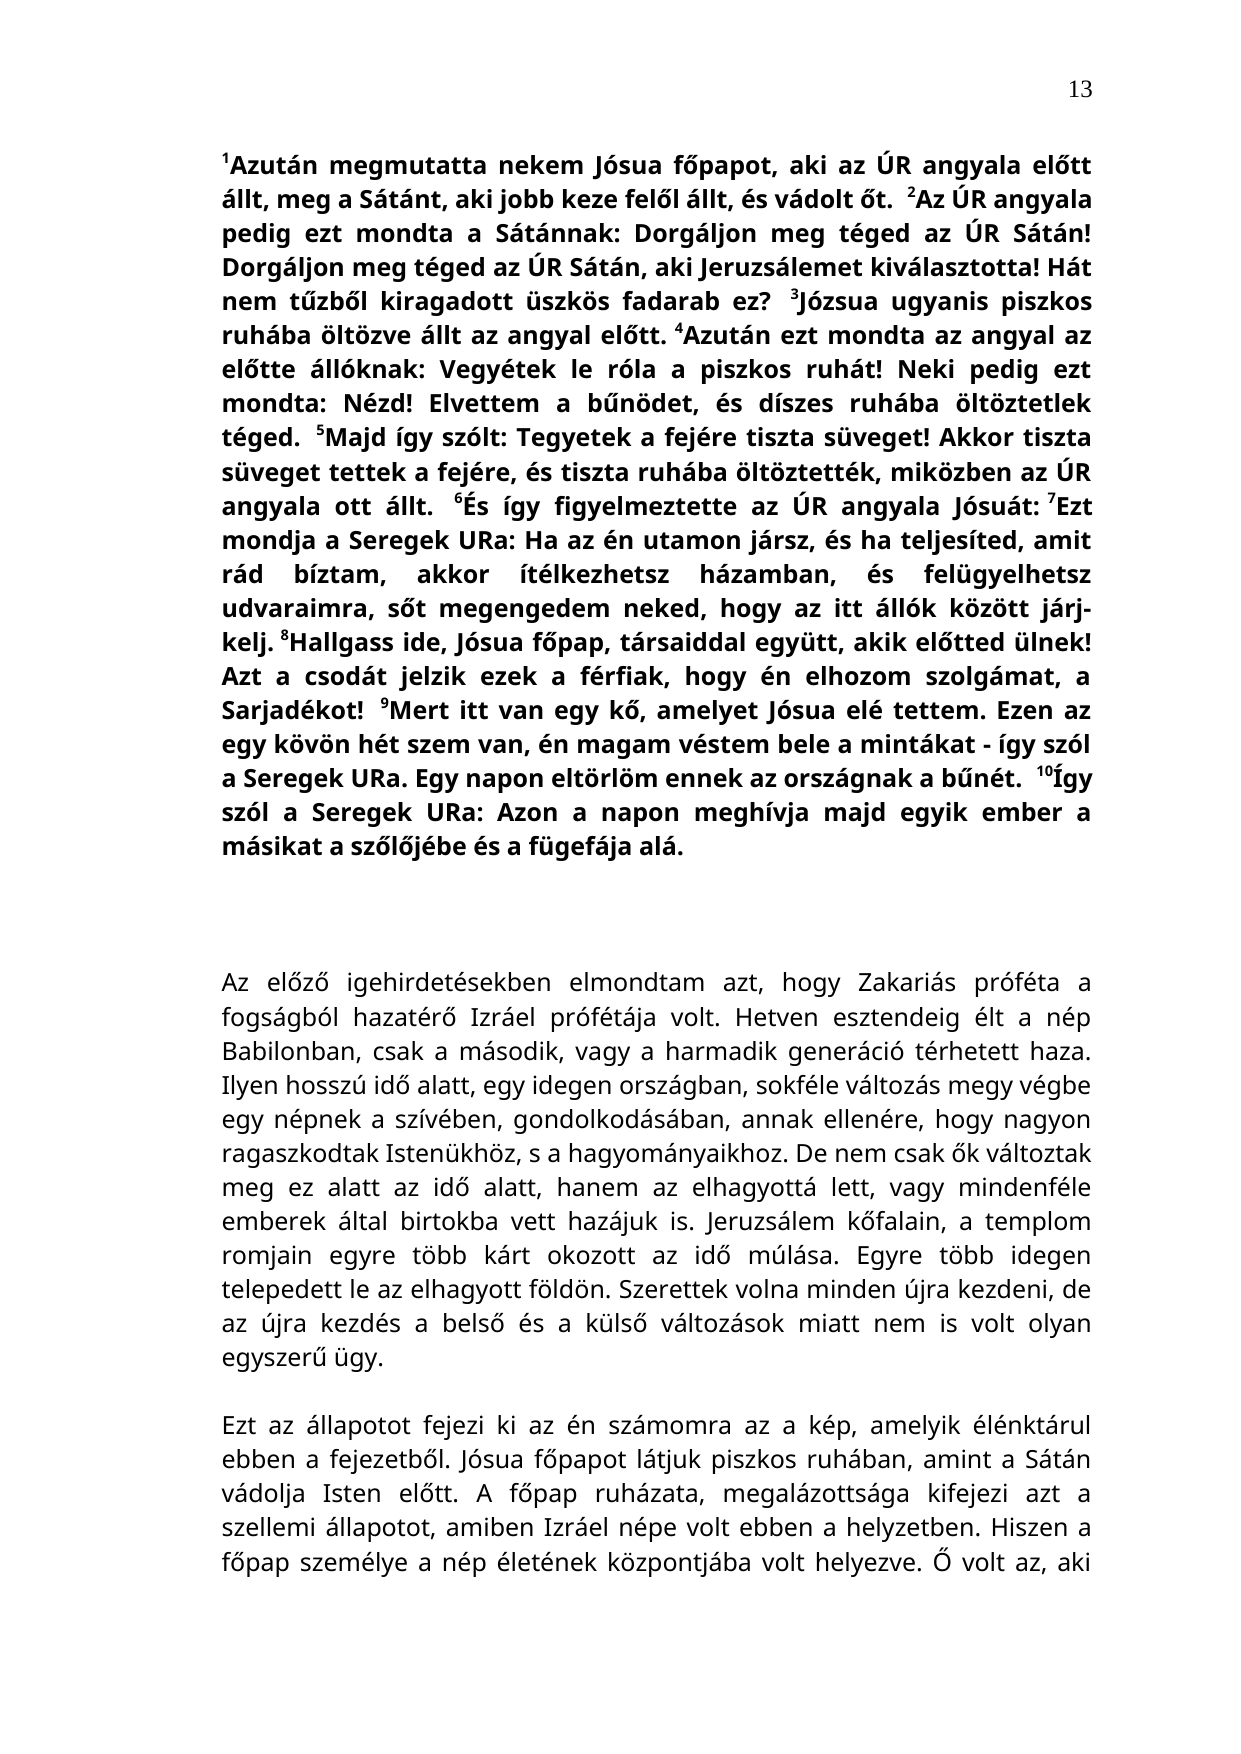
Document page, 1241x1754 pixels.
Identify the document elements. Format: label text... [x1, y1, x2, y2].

text Az előző igehirdetésekben elmondtam azt, hogy Zakariás próféta a fogságból hazatérő Izráel prófétája volt. Hetven esztendeig élt a nép Babilonban, csak a második, vagy a harmadik generáció térhetett haza. Ilyen hosszú idő alatt, egy idegen országban, sokféle változás megy végbe egy népnek a szívében, gondolkodásában, annak ellenére, hogy nagyon ragaszkodtak Istenükhöz, s a hagyományaikhoz. De nem csak ők változtak meg ez alatt az idő alatt, hanem az elhagyottá lett, vagy mindenféle emberek által birtokba vett hazájuk is. Jeruzsálem kőfalain, a templom romjain egyre több kárt okozott az idő múlása. Egyre több idegen telepedett le az elhagyott földön. Szerettek volna minden újra kezdeni, de az újra kezdés a belső és a külső változások miatt nem is volt olyan egyszerű ügy. [221, 965, 1093, 1374]
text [221, 1408, 1093, 1578]
text 1Azután megmutatta nekem Jósua főpapot, aki az ÚR angyala előtt állt, meg a Sátánt, aki jobb keze felől állt, és vádolt őt. 2Az ÚR angyala pedig ezt mondta a Sátánnak: Dorgáljon meg téged az ÚR Sátán! Dorgáljon meg téged az ÚR Sátán, aki Jeruzsálemet kiválasztotta! Hát nem tűzből kiragadott üszkös fadarab ez? 3Józsua ugyanis piszkos ruhába öltözve állt az angyal előtt. 4Azután ezt mondta az angyal az előtte állóknak: Vegyétek le róla a piszkos ruhát! Neki pedig ezt mondta: Nézd! Elvettem a bűnödet, és díszes ruhába öltöztetlek téged. 5Majd így szólt: Tegyetek a fejére tiszta süveget! Akkor tiszta süveget tettek a fejére, és tiszta ruhába öltöztették, miközben az ÚR angyala ott állt. 6És így figyelmeztette az ÚR angyala Jósuát: 7Ezt mondja a Seregek URa: Ha az én utamon jársz, és ha teljesíted, amit rád bíztam, akkor ítélkezhetsz házamban, és felügyelhetsz udvaraimra, sőt megengedem neked, hogy az itt állók között járj-kelj. 8Hallgass ide, Jósua főpap, társaiddal együtt, akik előtted ülnek! Azt a csodát jelzik ezek a férfiak, hogy én elhozom szolgámat, a Sarjadékot! 9Mert itt van egy kő, amelyet Jósua elé tettem. Ezen az egy kövön hét szem van, én magam véstem bele a mintákat - így szól a Seregek URa. Egy napon eltörlöm ennek az országnak a bűnét. 10Így szól a Seregek URa: Azon a napon meghívja majd egyik ember a másikat a szőlőjébe és a fügefája alá. [221, 148, 1093, 863]
